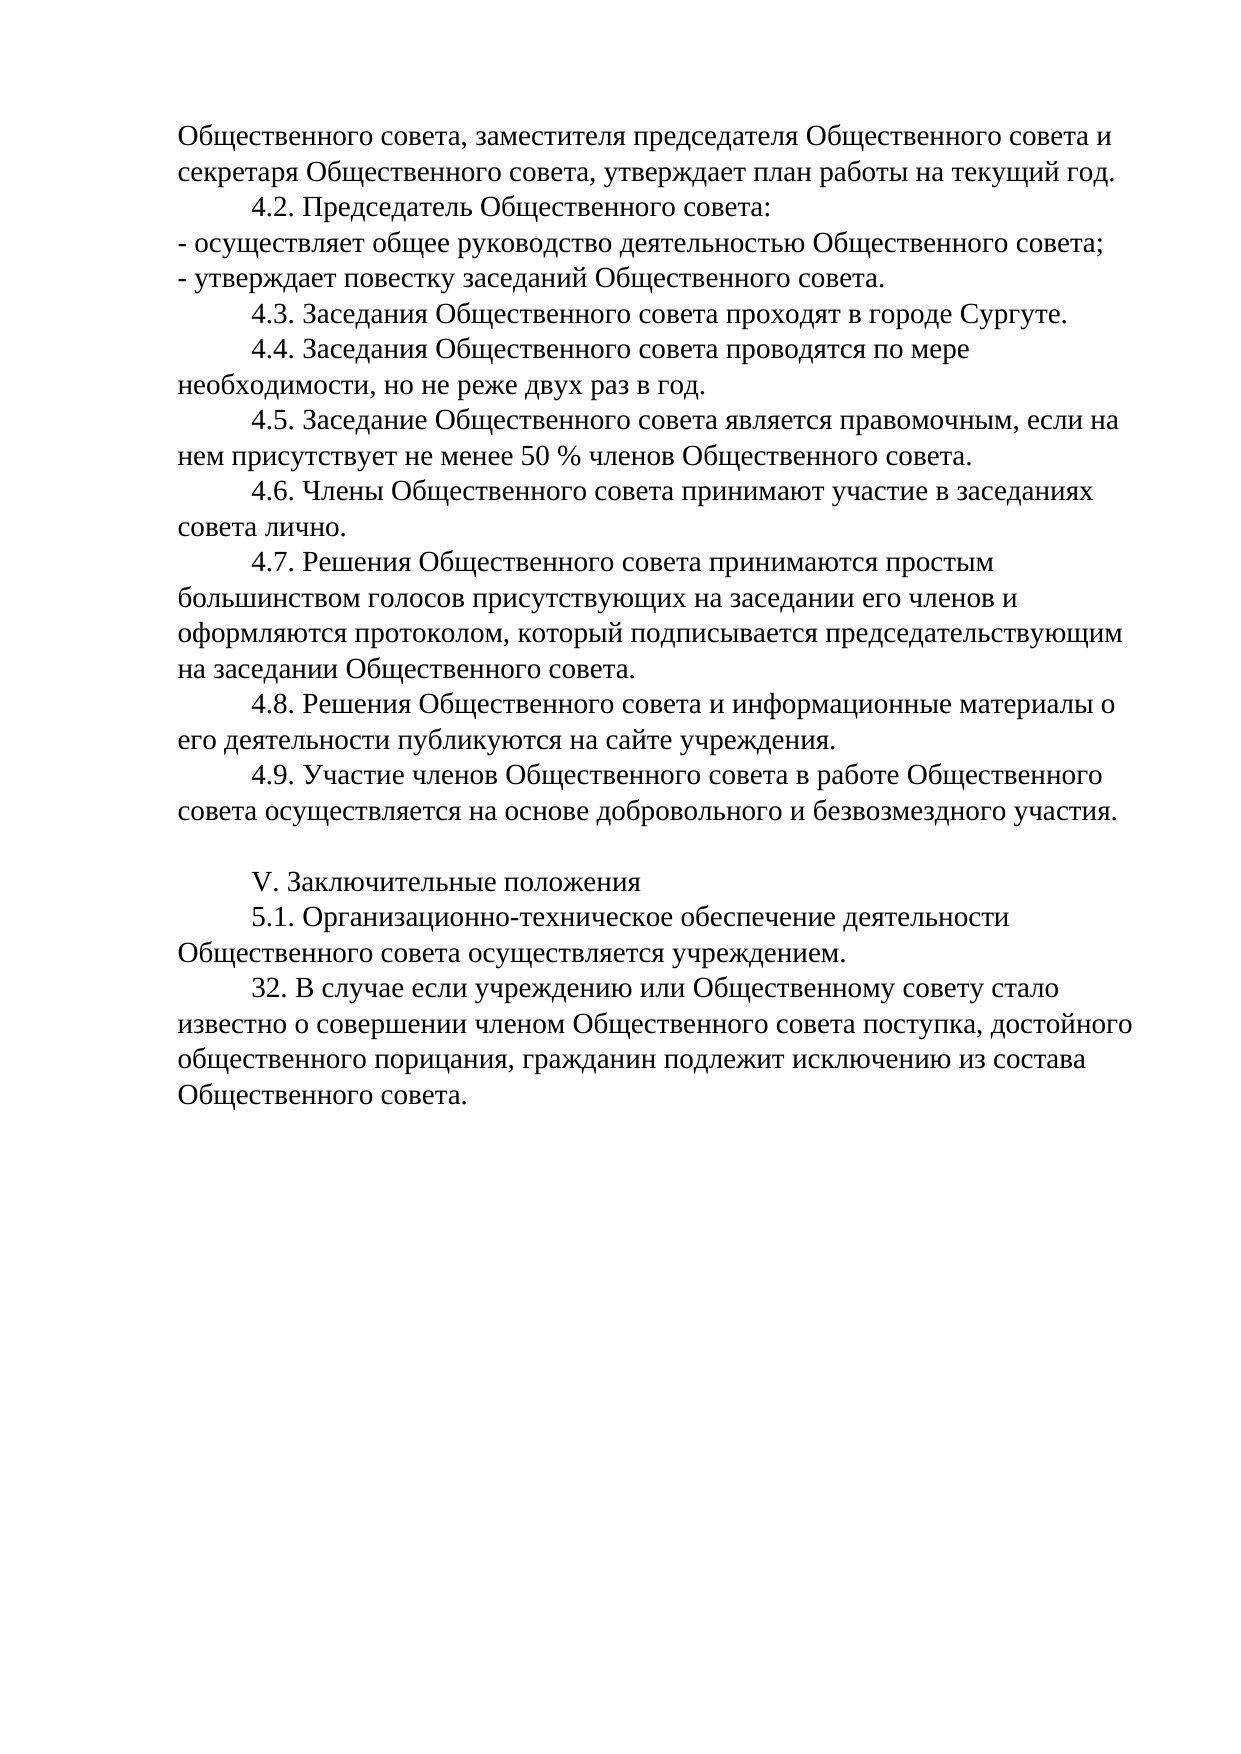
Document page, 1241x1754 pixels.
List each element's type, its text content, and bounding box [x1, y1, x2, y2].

text 4.3. Заседания Общественного совета проходят в городе Сургуте. [177, 296, 1152, 329]
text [177, 118, 1152, 187]
text 4.4. Заседания Общественного совета проводятся по мере необходимости, но не реже двух раз в год. [177, 331, 1152, 400]
text V. Заключительные положения [177, 864, 1152, 898]
text - осуществляет общее руководство деятельностью Общественного совета; [177, 225, 1152, 258]
text 4.8. Решения Общественного совета и информационные материалы о его деятельности публикуются на сайте учреждения. [177, 686, 1152, 756]
text - утверждает повестку заседаний Общественного совета. [177, 260, 1152, 294]
text 4.2. Председатель Общественного совета: [177, 189, 1152, 223]
text 4.5. Заседание Общественного совета является правомочным, если на нем присутствует не менее 50 % членов Общественного совета. [177, 402, 1152, 471]
text 4.7. Решения Общественного совета принимаются простым большинством голосов присутствующих на заседании его членов и оформляются протоколом, который подписывается председательствующим на заседании Общественного совета. [177, 544, 1152, 684]
text 32. В случае если учреждению или Общественному совету стало известно о совершении членом Общественного совета поступка, достойного общественного порицания, гражданин подлежит исключению из состава Общественного совета. [177, 971, 1152, 1111]
text 4.6. Члены Общественного совета принимают участие в заседаниях совета лично. [177, 473, 1152, 542]
text 5.1. Организационно-техническое обеспечение деятельности Общественного совета осуществляется учреждением. [177, 899, 1152, 969]
text 4.9. Участие членов Общественного совета в работе Общественного совета осуществляется на основе добровольного и безвозмездного участия. [177, 757, 1152, 827]
